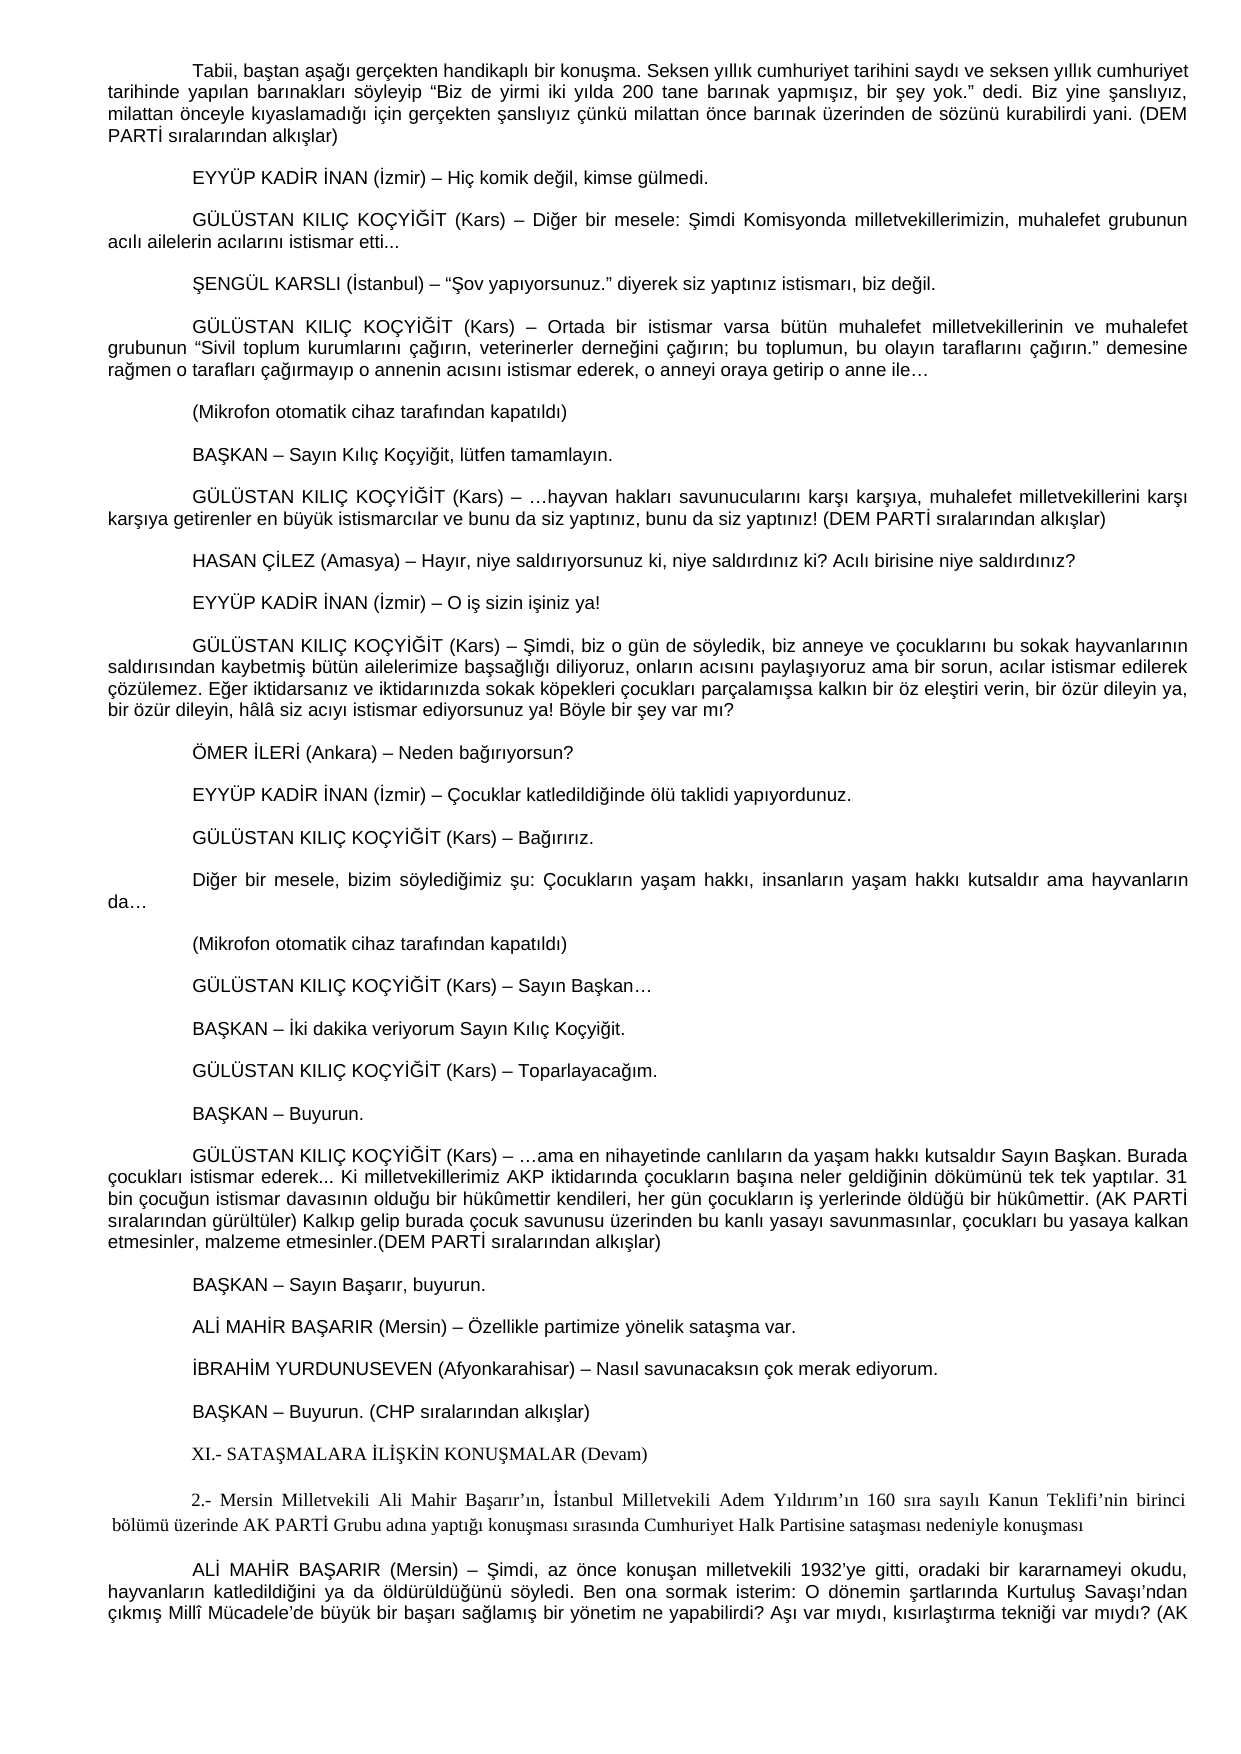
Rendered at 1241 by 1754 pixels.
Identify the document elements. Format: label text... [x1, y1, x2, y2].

text İBRAHİM YURDUNUSEVEN (Afyonkarahisar) – Nasıl savunacaksın çok merak ediyorum. [108, 1358, 1189, 1380]
text EYYÜP KADİR İNAN (İzmir) – O iş sizin işiniz ya! [108, 592, 1189, 614]
text 2.- Mersin Milletvekili Ali Mahir Başarır’ın, İstanbul Milletvekili Adem Yıldırım’ın 160 sıra sayılı Kanun Teklifi’nin birinci bölümü üzerinde AK PARTİ Grubu adına yaptığı konuşması sırasında Cumhuriyet Halk Partisine sataşması nedeniyle konuşması [112, 1489, 1187, 1535]
text GÜLÜSTAN KILIÇ KOÇYİĞİT (Kars) – Şimdi, biz o gün de söyledik, biz anneye ve çocuklarını bu sokak hayvanlarının saldırısından kaybetmiş bütün ailelerimize başsağlığı diliyoruz, onların acısını paylaşıyoruz ama bir sorun, acılar istismar edilerek çözülemez. Eğer iktidarsanız ve iktidarınızda sokak köpekleri çocukları parçalamışsa kalkın bir öz eleştiri verin, bir özür dileyin ya, bir özür dileyin, hâlâ siz acıyı istismar ediyorsunuz ya! Böyle bir şey var mı? [108, 634, 1189, 721]
text BAŞKAN – İki dakika veriyorum Sayın Kılıç Koçyiğit. [108, 1018, 1189, 1039]
text GÜLÜSTAN KILIÇ KOÇYİĞİT (Kars) – Ortada bir istismar varsa bütün muhalefet milletvekillerinin ve muhalefet grubunun “Sivil toplum kurumlarını çağırın, veterinerler derneğini çağırın; bu toplumun, bu olayın taraflarını çağırın.” demesine rağmen o tarafları çağırmayıp o annenin acısını istismar ederek, o anneyi oraya getirip o anne ile… [108, 316, 1189, 380]
text Diğer bir mesele, bizim söylediğimiz şu: Çocukların yaşam hakkı, insanların yaşam hakkı kutsaldır ama hayvanların da… [108, 869, 1189, 912]
text ALİ MAHİR BAŞARIR (Mersin) – Özellikle partimize yönelik sataşma var. [108, 1316, 1189, 1337]
text Tabii, baştan aşağı gerçekten handikaplı bir konuşma. Seksen yıllık cumhuriyet tarihini saydı ve seksen yıllık cumhuriyet tarihinde yapılan barınakları söyleyip “Biz de yirmi iki yılda 200 tane barınak yapmışız, bir şey yok.” dedi. Biz yine şanslıyız, milattan önceyle kıyaslamadığı için gerçekten şanslıyız çünkü milattan önce barınak üzerinden de sözünü kurabilirdi yani. (DEM PARTİ sıralarından alkışlar) [108, 60, 1189, 146]
text EYYÜP KADİR İNAN (İzmir) – Hiç komik değil, kimse gülmedi. [108, 167, 1189, 188]
text GÜLÜSTAN KILIÇ KOÇYİĞİT (Kars) – Toparlayacağım. [108, 1060, 1189, 1082]
text GÜLÜSTAN KILIÇ KOÇYİĞİT (Kars) – Sayın Başkan… [108, 975, 1189, 997]
text GÜLÜSTAN KILIÇ KOÇYİĞİT (Kars) – Diğer bir mesele: Şimdi Komisyonda milletvekillerimizin, muhalefet grubunun acılı ailelerin acılarını istismar etti... [108, 209, 1189, 252]
text (Mikrofon otomatik cihaz tarafından kapatıldı) [108, 401, 1189, 423]
text BAŞKAN – Sayın Kılıç Koçyiğit, lütfen tamamlayın. [108, 443, 1189, 465]
text BAŞKAN – Buyurun. (CHP sıralarından alkışlar) [108, 1401, 1189, 1422]
text ÖMER İLERİ (Ankara) – Neden bağırıyorsun? [108, 742, 1189, 763]
text BAŞKAN – Buyurun. [108, 1102, 1189, 1124]
text GÜLÜSTAN KILIÇ KOÇYİĞİT (Kars) – …ama en nihayetinde canlıların da yaşam hakkı kutsaldır Sayın Başkan. Burada çocukları istismar ederek... Ki milletvekillerimiz AKP iktidarında çocukların başına neler geldiğinin dökümünü tek tek yaptılar. 31 bin çocuğun istismar davasının olduğu bir hükûmettir kendileri, her gün çocukların iş yerlerinde öldüğü bir hükûmettir. (AK PARTİ sıralarından gürültüler) Kalkıp gelip burada çocuk savunusu üzerinden bu kanlı yasayı savunmasınlar, çocukları bu yasaya kalkan etmesinler, malzeme etmesinler.(DEM PARTİ sıralarından alkışlar) [108, 1145, 1189, 1253]
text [108, 1559, 1189, 1624]
text EYYÜP KADİR İNAN (İzmir) – Çocuklar katledildiğinde ölü taklidi yapıyordunuz. [108, 784, 1189, 806]
text HASAN ÇİLEZ (Amasya) – Hayır, niye saldırıyorsunuz ki, niye saldırdınız ki? Acılı birisine niye saldırdınız? [108, 550, 1189, 571]
text GÜLÜSTAN KILIÇ KOÇYİĞİT (Kars) – Bağırırız. [108, 826, 1189, 848]
text XI.- SATAŞMALARA İLİŞKİN KONUŞMALAR (Devam) [112, 1443, 1187, 1464]
text (Mikrofon otomatik cihaz tarafından kapatıldı) [108, 933, 1189, 954]
text GÜLÜSTAN KILIÇ KOÇYİĞİT (Kars) – …hayvan hakları savunucularını karşı karşıya, muhalefet milletvekillerini karşı karşıya getirenler en büyük istismarcılar ve bunu da siz yaptınız, bunu da siz yaptınız! (DEM PARTİ sıralarından alkışlar) [108, 486, 1189, 529]
text BAŞKAN – Sayın Başarır, buyurun. [108, 1273, 1189, 1295]
text ŞENGÜL KARSLI (İstanbul) – “Şov yapıyorsunuz.” diyerek siz yaptınız istismarı, biz değil. [108, 273, 1189, 295]
